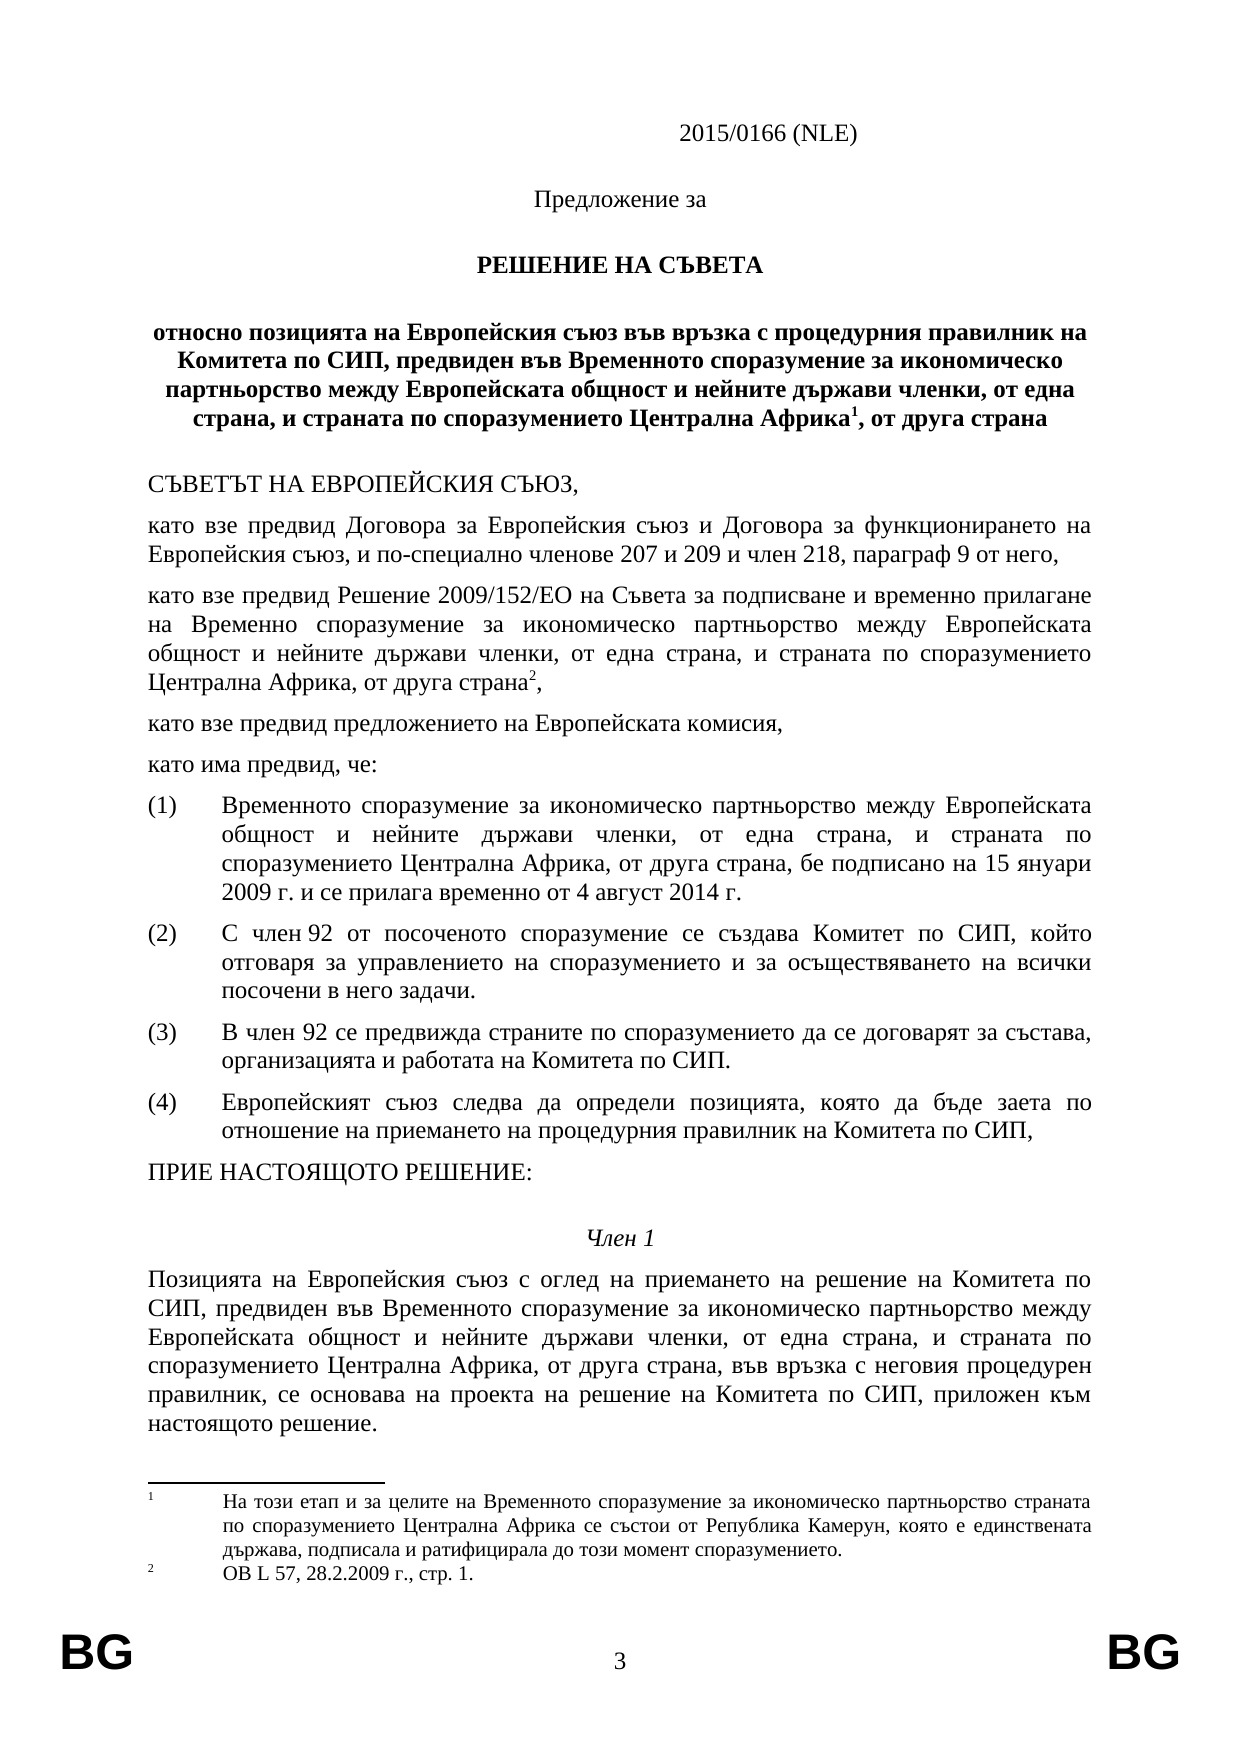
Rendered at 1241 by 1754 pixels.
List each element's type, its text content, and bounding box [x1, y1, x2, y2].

text като взе предвид Договора за Европейския съюз и Договора за функционирането на Европейския съюз, и по-специално членове 207 и 209 и член 218, параграф 9 от него, [148, 511, 1093, 568]
text 2015/0166 (NLE) [679, 118, 1093, 147]
text (2) С член 92 от посоченото споразумение се създава Комитет по СИП, който отговаря за управлението на споразумението и за осъществяването на всички посочени в него задачи. [148, 918, 1093, 1004]
text ПРИЕ НАСТОЯЩОТО РЕШЕНИЕ: [148, 1157, 1093, 1186]
text относно позицията на Европейския съюз във връзка с процедурния правилник на Комитета по СИП, предвиден във Временното споразумение за икономическо партньорство между Европейската общност и нейните държави членки, от една страна, и страната по споразумението Централна Африка, от друга страна [148, 317, 1093, 432]
text като взе предвид Решение 2009/152/ЕО на Съвета за подписване и временно прилагане на Временно споразумение за икономическо партньорство между Европейската общност и нейните държави членки, от една страна, и страната по споразумението Централна Африка, от друга страна, [148, 581, 1093, 696]
text Член 1 [148, 1223, 1093, 1252]
text Позицията на Европейския съюз с оглед на приемането на решение на Комитета по СИП, предвиден във Временното споразумение за икономическо партньорство между Европейската общност и нейните държави членки, от една страна, и страната по споразумението Централна Африка, от друга страна, във връзка с неговия процедурен правилник, се основава на проекта на решение на Комитета по СИП, приложен към настоящото решение. [148, 1264, 1093, 1437]
text (1) Временното споразумение за икономическо партньорство между Европейската общност и нейните държави членки, от една страна, и страната по споразумението Централна Африка, от друга страна, бе подписано на 15 януари 2009 г. и се прилага временно от 4 август 2014 г. [148, 791, 1093, 906]
text (3) В член 92 се предвижда страните по споразумението да се договарят за състава, организацията и работата на Комитета по СИП. [148, 1017, 1093, 1074]
text (4) Европейският съюз следва да определи позицията, която да бъде заета по отношение на приемането на процедурния правилник на Комитета по СИП, [148, 1087, 1093, 1144]
text като има предвид, че: [148, 749, 1093, 778]
text като взе предвид предложението на Европейската комисия, [148, 708, 1093, 737]
text РЕШЕНИЕ НА СЪВЕТА [148, 251, 1093, 279]
text СЪВЕТЪТ НА ЕВРОПЕЙСКИЯ СЪЮЗ, [148, 469, 1093, 498]
text Предложение за [148, 184, 1093, 213]
